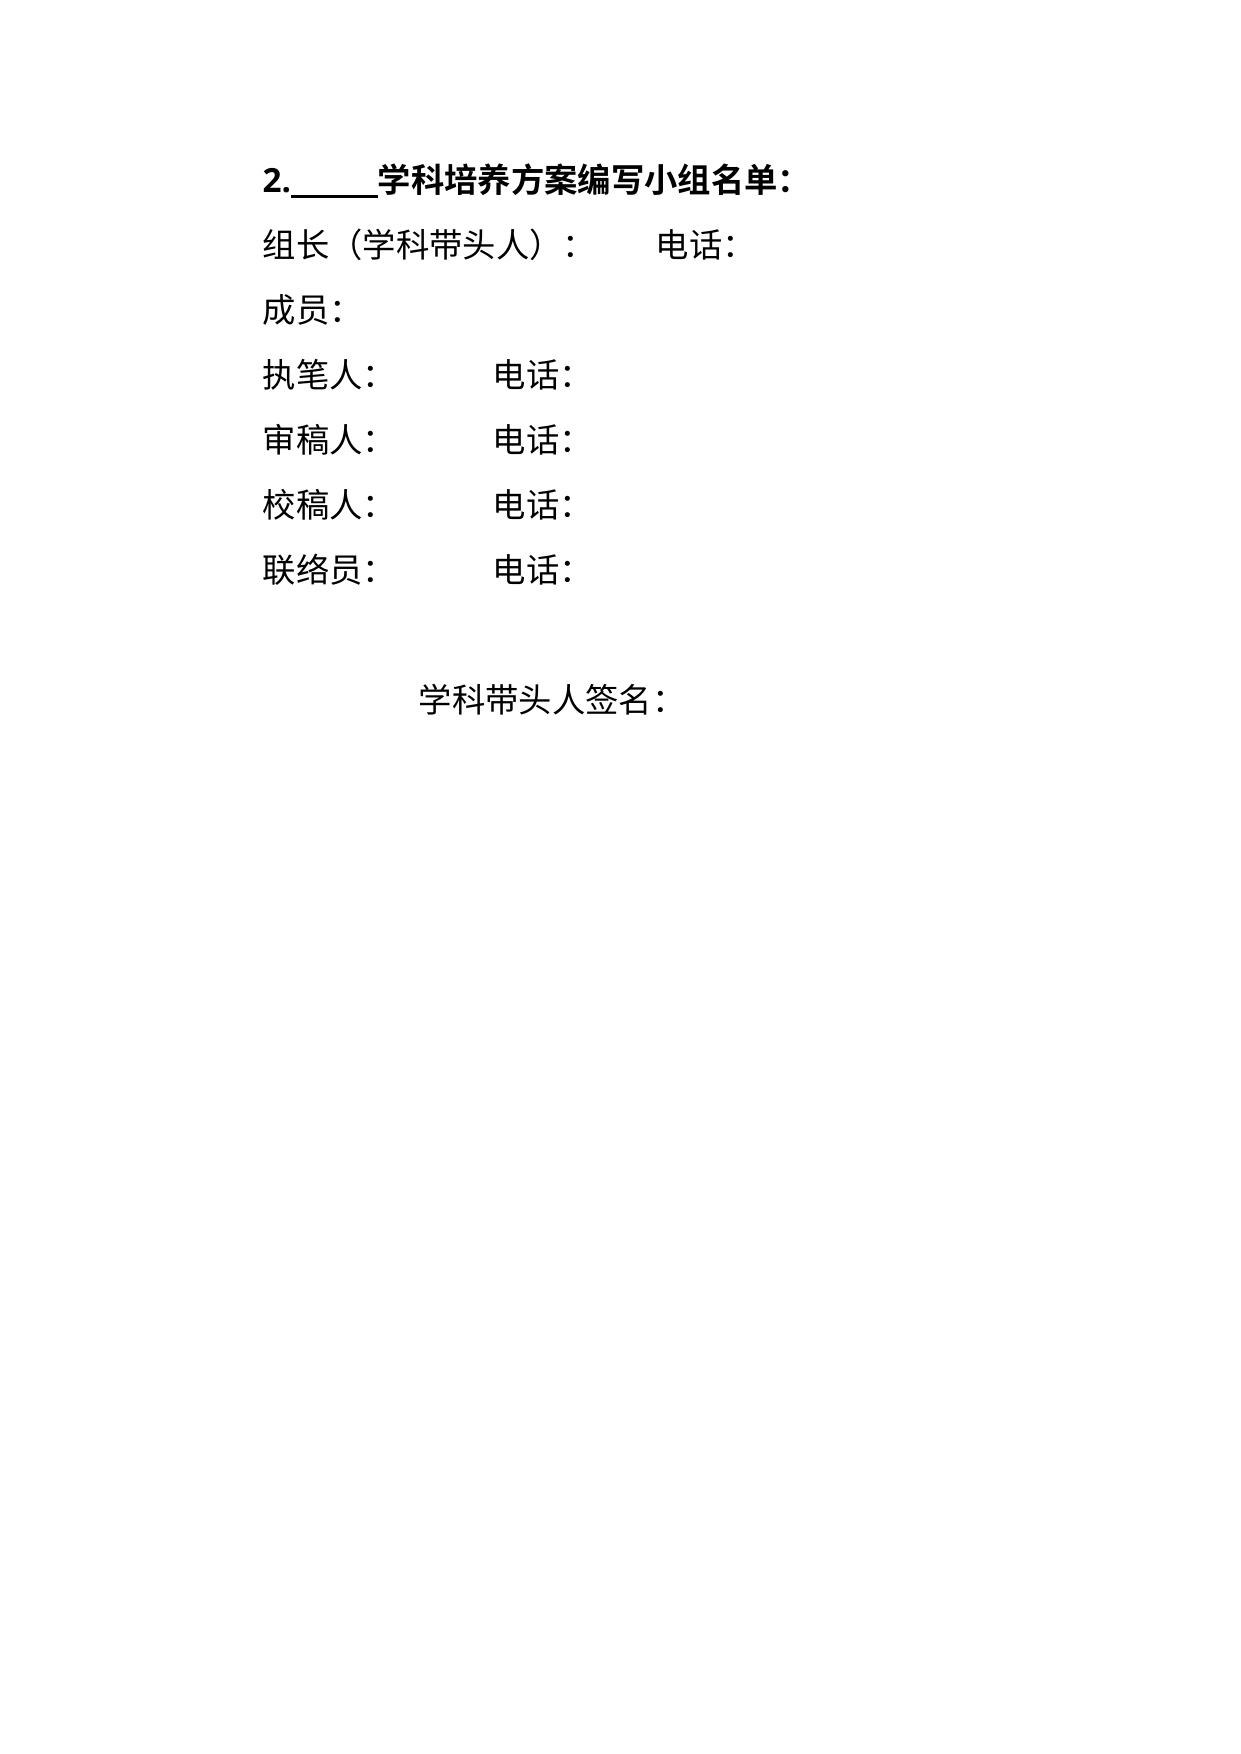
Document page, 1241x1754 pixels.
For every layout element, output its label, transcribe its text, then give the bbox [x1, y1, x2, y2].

list 审稿人： 电话： [262, 406, 1053, 471]
list 联络员： 电话： [262, 536, 1053, 601]
list 学科带头人签名： [262, 666, 1053, 731]
list 校稿人： 电话： [262, 471, 1053, 536]
list 成员： [262, 276, 1053, 341]
list 组长（学科带头人）： 电话： [262, 211, 1053, 276]
list 执笔人： 电话： [262, 341, 1053, 406]
list 2. 学科培养方案编写小组名单： [262, 146, 1053, 211]
